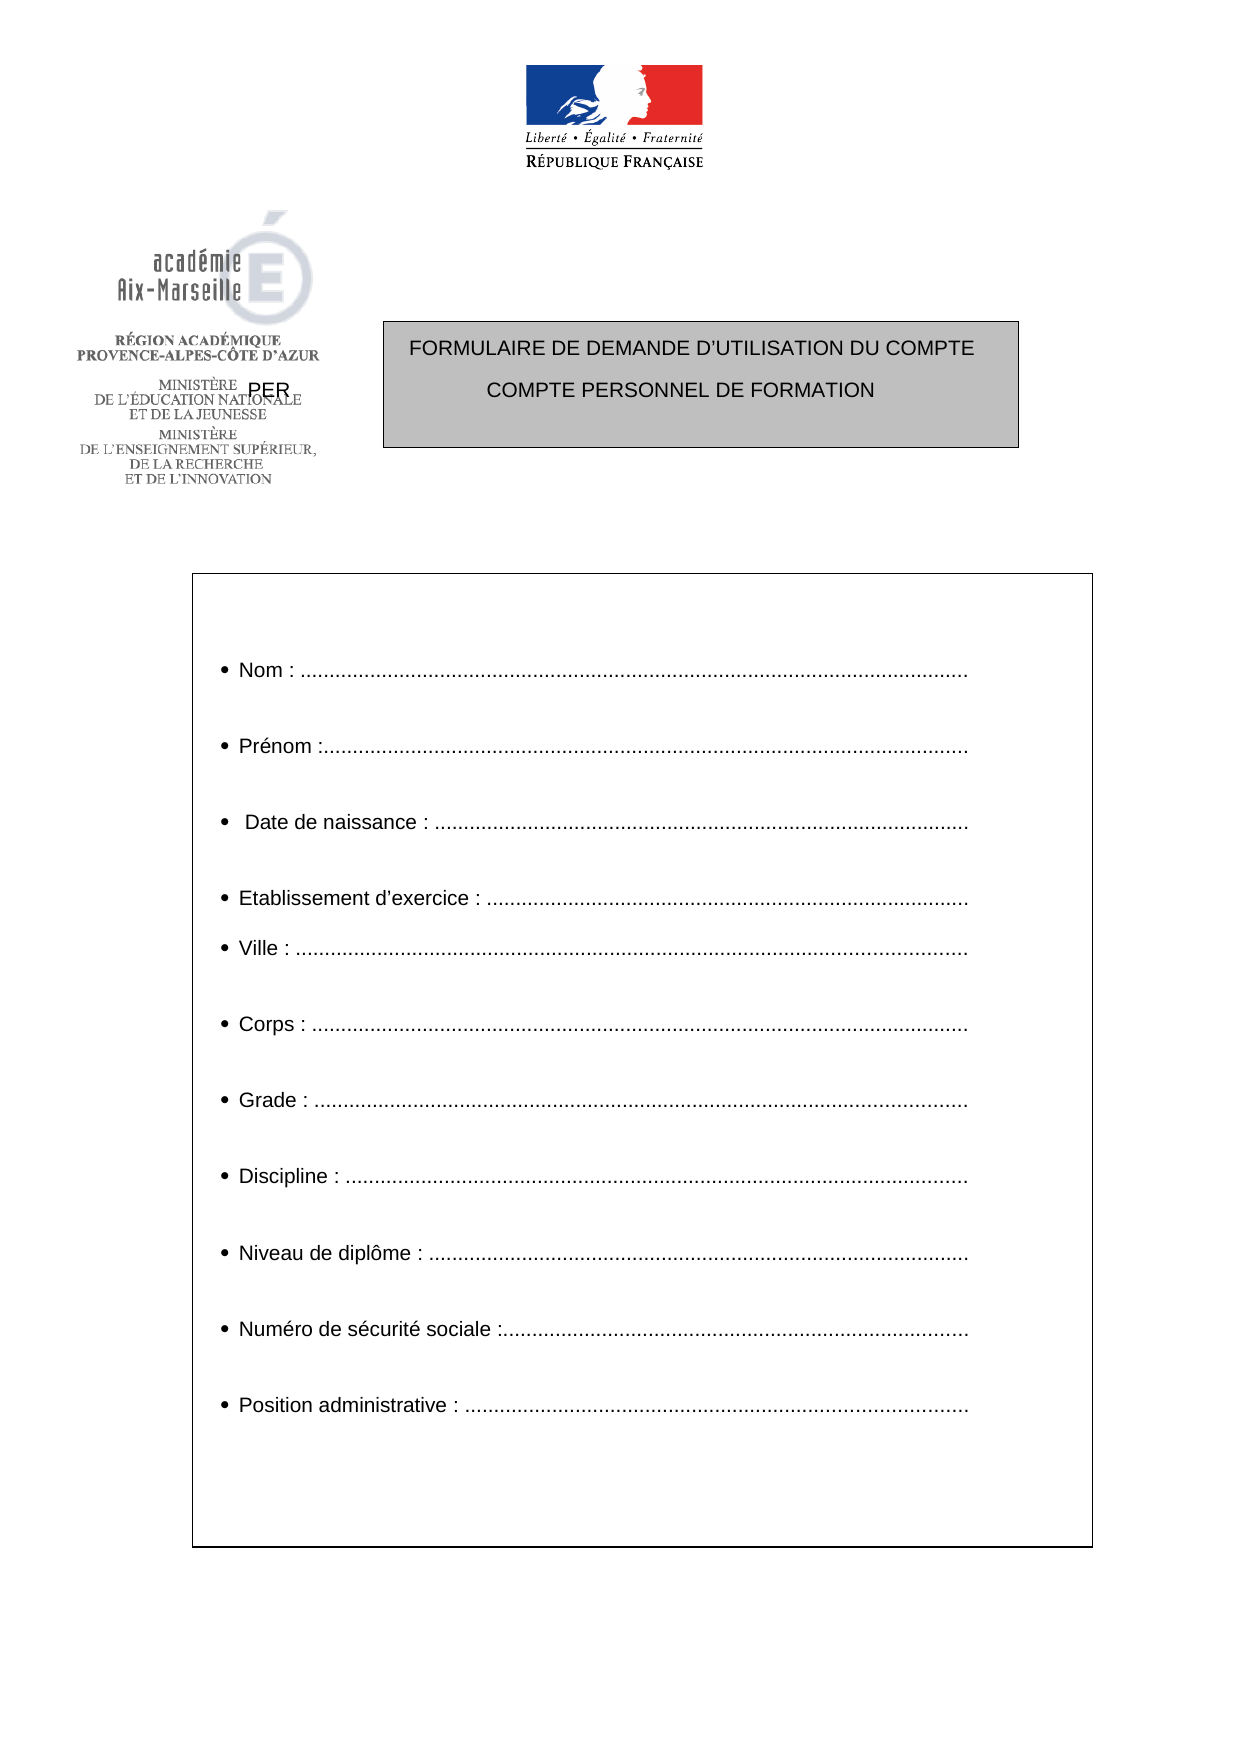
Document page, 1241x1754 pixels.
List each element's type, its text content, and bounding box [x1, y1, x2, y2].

picture [30, 177, 369, 507]
table_header FORMULAIRE DE DEMANDE D’UTILISATION DU COMPTE PER COMPTE PERSONNEL DE FORMATION [384, 322, 1018, 447]
picture [525, 65, 703, 170]
table_header Nom : Prénom : Date de naissance : Etablissement d’exercice : Ville : Corps : Grade : Discipline : Niveau de diplôme : Numéro de sécurité sociale : Position administrative : [193, 574, 1092, 1546]
